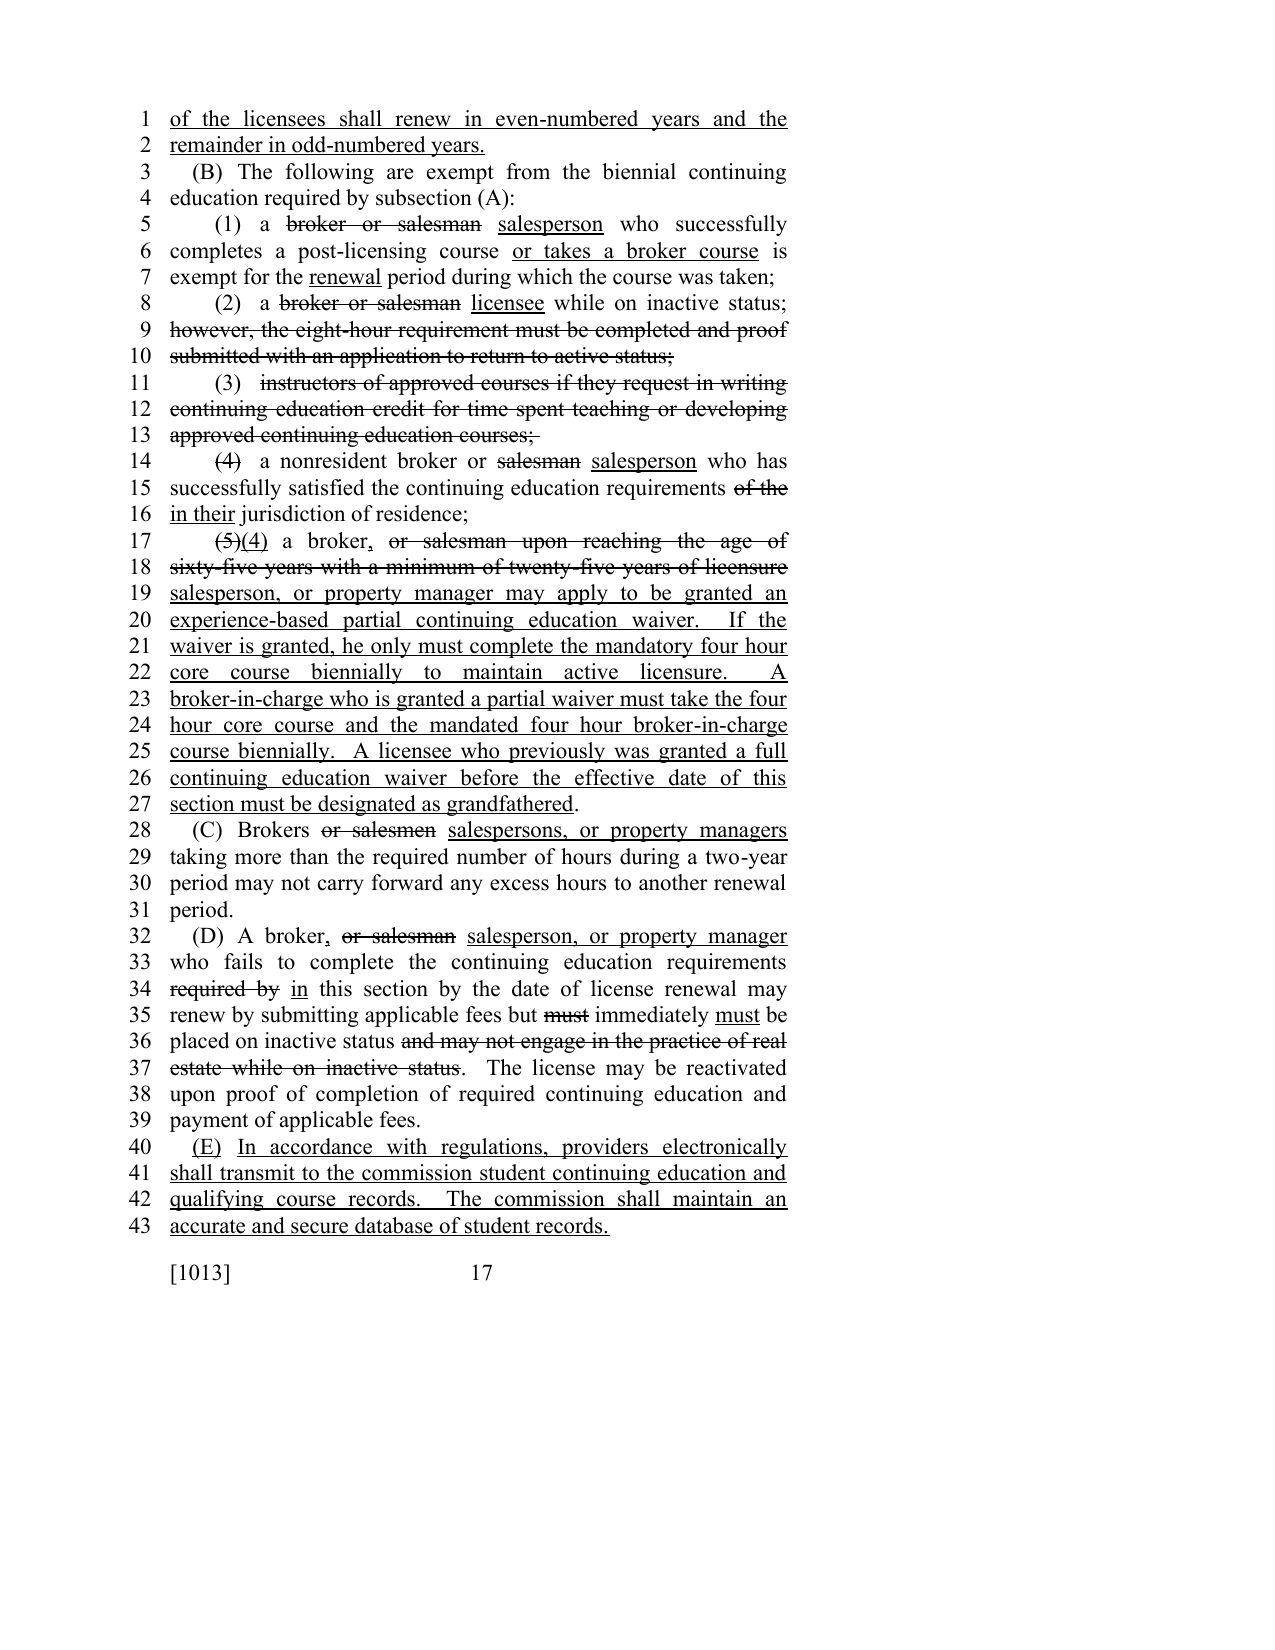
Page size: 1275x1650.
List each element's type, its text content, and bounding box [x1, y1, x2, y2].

text (E) In accordance with regulations, providers electronically shall transmit to the commission student continuing education and qualifying course records. The commission shall maintain an accurate and secure database of student records. [169, 1183, 787, 1208]
text (3) instructors of approved courses if they request in writing continuing education credit for time spent teaching or developing approved continuing education courses; [169, 410, 787, 448]
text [169, 129, 787, 158]
text (3) instructors of approved courses if they request in writing continuing education credit for time spent teaching or developing approved continuing education courses; [169, 368, 787, 409]
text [169, 105, 787, 128]
text (E) In accordance with regulations, providers electronically shall transmit to the commission student continuing education and qualifying course records. The commission shall maintain an accurate and secure database of student records. [169, 1209, 787, 1238]
text (B) The following are exempt from the biennial continuing education required by subsection (A): [169, 158, 787, 210]
text (2) a broker or salesman licensee while on inactive status; however, the eight-hour requirement must be completed and proof submitted with an application to return to active status; [169, 289, 787, 330]
text (1) a broker or salesman salesperson who successfully completes a post-licensing course or takes a broker course is exempt for the renewal period during which the course was taken; [169, 210, 787, 289]
text (2) a broker or salesman licensee while on inactive status; however, the eight-hour requirement must be completed and proof submitted with an application to return to active status; [169, 331, 787, 368]
text (E) In accordance with regulations, providers electronically shall transmit to the commission student continuing education and qualifying course records. The commission shall maintain an accurate and secure database of student records. [169, 1133, 787, 1182]
text (D) A broker, or salesman salesperson, or property manager who fails to complete the continuing education requirements required by in this section by the date of license renewal may renew by submitting applicable fees but must immediately must be placed on inactive status and may not engage in the practice of real estate while on inactive status. The license may be reactivated upon proof of completion of required continuing education and payment of applicable fees. [169, 922, 787, 1133]
text (4) a nonresident broker or salesman salesperson who has successfully satisfied the continuing education requirements of the in their jurisdiction of residence; [169, 448, 787, 527]
text (C) Brokers or salesmen salespersons, or property managers taking more than the required number of hours during a two-year period may not carry forward any excess hours to another renewal period. [169, 817, 787, 922]
